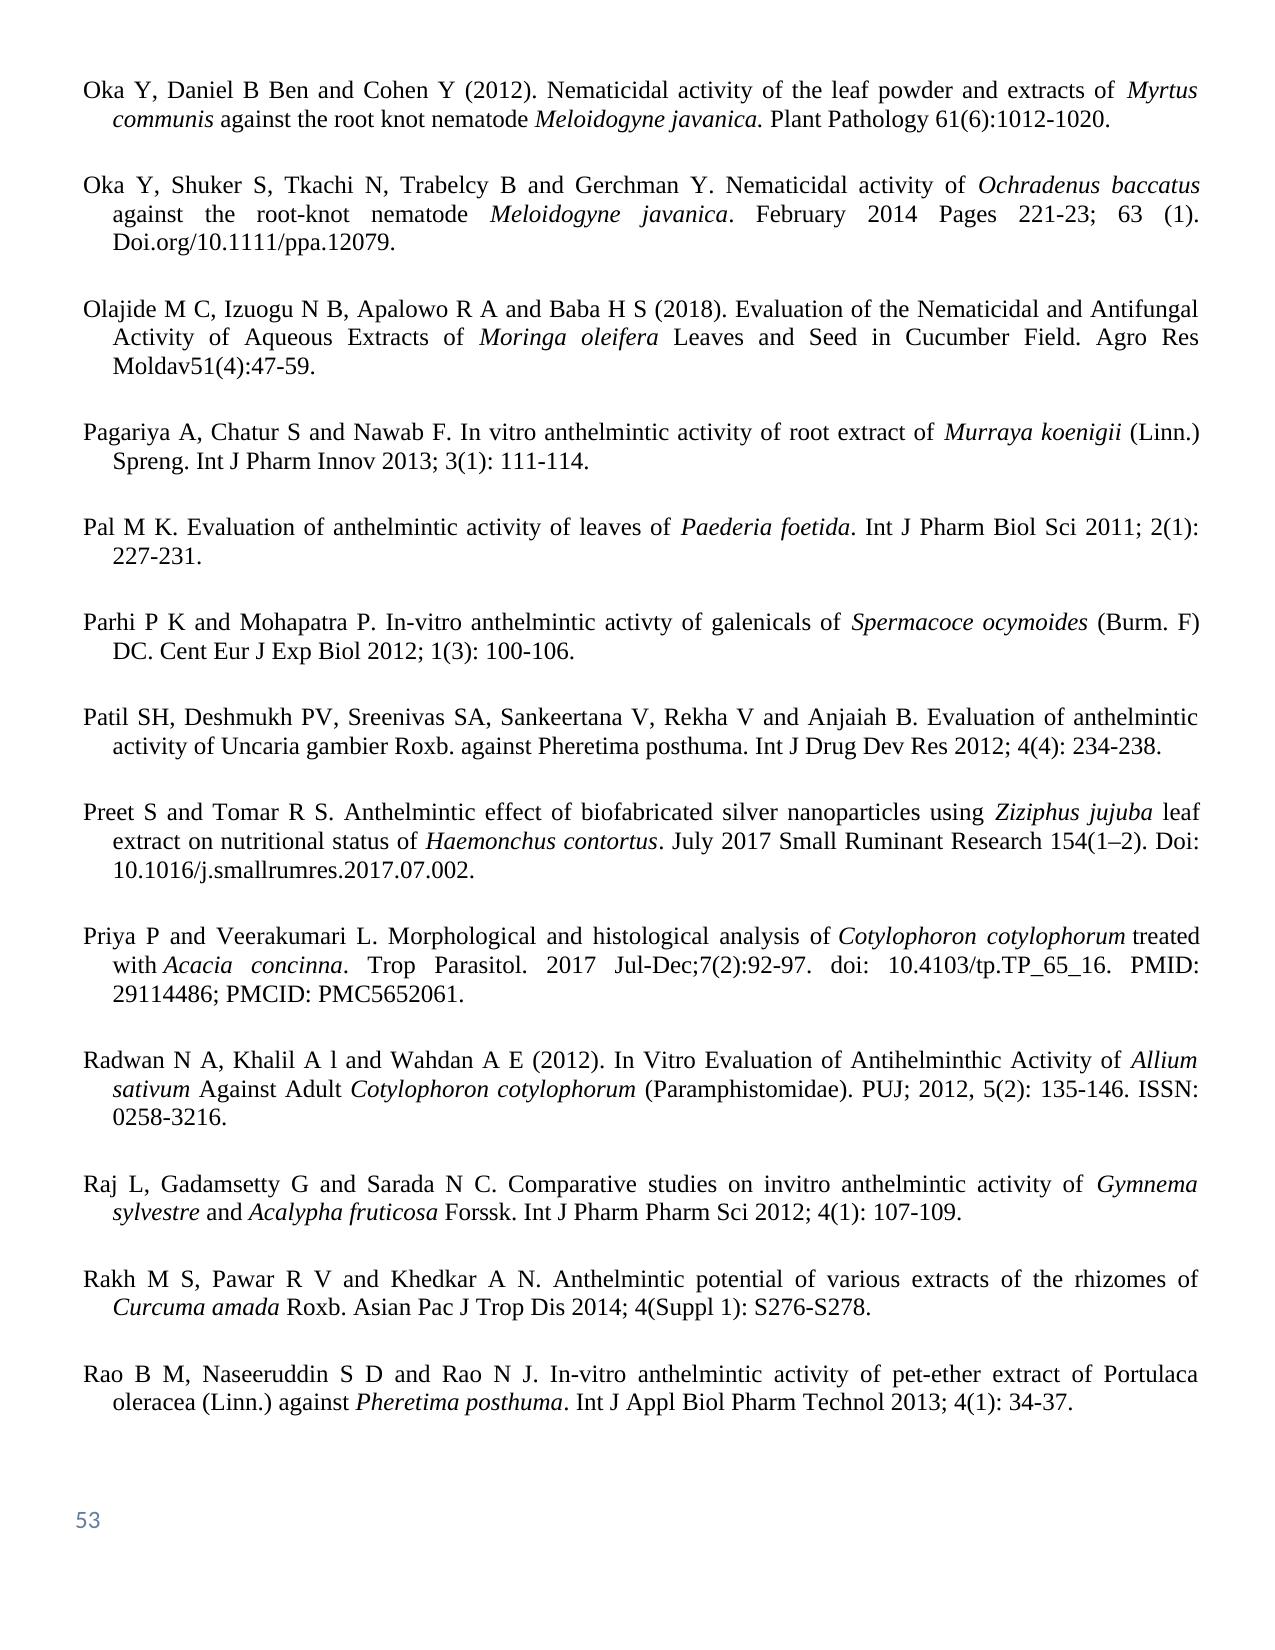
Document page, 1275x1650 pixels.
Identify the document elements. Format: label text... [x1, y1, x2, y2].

text Radwan N A, Khalil A l and Wahdan A E (2012). In Vitro Evaluation of Antihelminthic Activity of Allium sativum Against Adult Cotylophoron cotylophorum (Paramphistomidae). PUJ; 2012, 5(2): 135-146. ISSN: 0258-3216. [83, 1045, 1200, 1131]
text Olajide M C, Izuogu N B, Apalowo R A and Baba H S (2018). Evaluation of the Nematicidal and Antifungal Activity of Aqueous Extracts of Moringa oleifera Leaves and Seed in Cucumber Field. Agro Res Moldav51(4):47-59. [83, 294, 1200, 380]
text Oka Y, Daniel B Ben and Cohen Y (2012). Nematicidal activity of the leaf powder and extracts of Myrtus communis against the root knot nematode Meloidogyne javanica. Plant Pathology 61(6):1012-1020. [83, 75, 1200, 132]
text Priya P and Veerakumari L. Morphological and histological analysis of Cotylophoron cotylophorum treated with Acacia concinna. Trop Parasitol. 2017 Jul-Dec;7(2):92-97. doi: 10.4103/tp.TP_65_16. PMID: 29114486; PMCID: PMC5652061. [83, 921, 1200, 1007]
text Oka Y, Shuker S, Tkachi N, Trabelcy B and Gerchman Y. Nematicidal activity of Ochradenus baccatus against the root-knot nematode Meloidogyne javanica. February 2014 Pages 221-23; 63 (1). Doi.org/10.1111/ppa.12079. [83, 170, 1200, 256]
text Parhi P K and Mohapatra P. In-vitro anthelmintic activty of galenicals of Spermacoce ocymoides (Burm. F) DC. Cent Eur J Exp Biol 2012; 1(3): 100-106. [83, 607, 1200, 665]
text Raj L, Gadamsetty G and Sarada N C. Comparative studies on invitro anthelmintic activity of Gymnema sylvestre and Acalypha fruticosa Forssk. Int J Pharm Pharm Sci 2012; 4(1): 107-109. [83, 1169, 1200, 1226]
text Patil SH, Deshmukh PV, Sreenivas SA, Sankeertana V, Rekha V and Anjaiah B. Evaluation of anthelmintic activity of Uncaria gambier Roxb. against Pheretima posthuma. Int J Drug Dev Res 2012; 4(4): 234-238. [83, 702, 1200, 760]
text Pal M K. Evaluation of anthelmintic activity of leaves of Paederia foetida. Int J Pharm Biol Sci 2011; 2(1): 227-231. [83, 512, 1200, 570]
text Preet S and Tomar R S. Anthelmintic effect of biofabricated silver nanoparticles using Ziziphus jujuba leaf extract on nutritional status of Haemonchus contortus. July 2017 Small Ruminant Research 154(1–2). Doi: 10.1016/j.smallrumres.2017.07.002. [83, 797, 1200, 884]
text Rao B M, Naseeruddin S D and Rao N J. In-vitro anthelmintic activity of pet-ether extract of Portulaca oleracea (Linn.) against Pheretima posthuma. Int J Appl Biol Pharm Technol 2013; 4(1): 34-37. [83, 1359, 1200, 1416]
text Rakh M S, Pawar R V and Khedkar A N. Anthelmintic potential of various extracts of the rhizomes of Curcuma amada Roxb. Asian Pac J Trop Dis 2014; 4(Suppl 1): S276-S278. [83, 1264, 1200, 1321]
text Pagariya A, Chatur S and Nawab F. In vitro anthelmintic activity of root extract of Murraya koenigii (Linn.) Spreng. Int J Pharm Innov 2013; 3(1): 111-114. [83, 417, 1200, 475]
